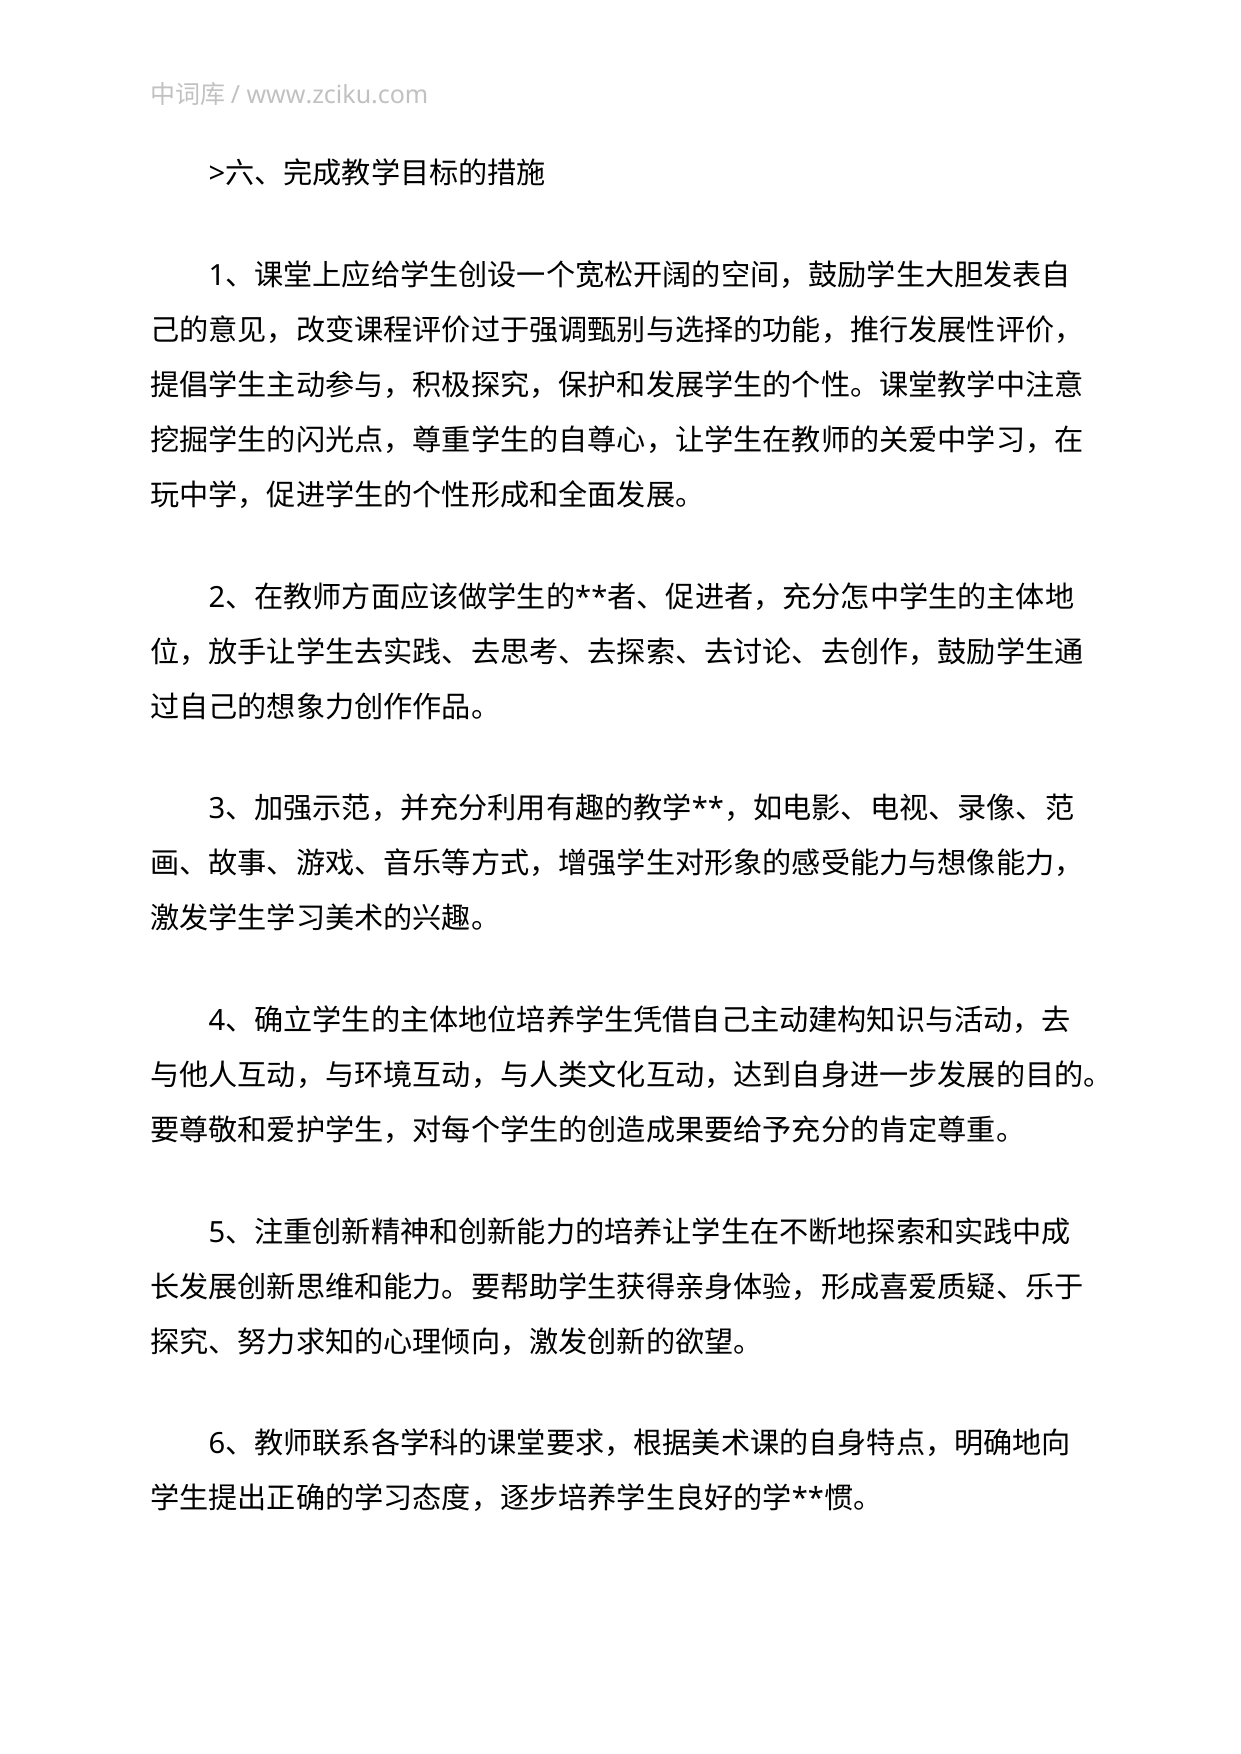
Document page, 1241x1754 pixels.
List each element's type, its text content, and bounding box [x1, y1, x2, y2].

text 5、注重创新精神和创新能力的培养让学生在不断地探索和实践中成长发展创新思维和能力。要帮助学生获得亲身体验，形成喜爱质疑、乐于探究、努力求知的心理倾向，激发创新的欲望。 [150, 1208, 1090, 1361]
text 2、在教师方面应该做学生的**者、促进者，充分怎中学生的主体地位，放手让学生去实践、去思考、去探索、去讨论、去创作，鼓励学生通过自己的想象力创作作品。 [150, 573, 1090, 726]
text >六、完成教学目标的措施 [150, 150, 1090, 192]
text 3、加强示范，并充分利用有趣的教学**，如电影、电视、录像、范画、故事、游戏、音乐等方式，增强学生对形象的感受能力与想像能力，激发学生学习美术的兴趣。 [150, 785, 1090, 937]
text 1、课堂上应给学生创设一个宽松开阔的空间，鼓励学生大胆发表自己的意见，改变课程评价过于强调甄别与选择的功能，推行发展性评价，提倡学生主动参与，积极探究，保护和发展学生的个性。课堂教学中注意挖掘学生的闪光点，尊重学生的自尊心，让学生在教师的关爱中学习，在玩中学，促进学生的个性形成和全面发展。 [150, 252, 1090, 514]
text 4、确立学生的主体地位培养学生凭借自己主动建构知识与活动，去与他人互动，与环境互动，与人类文化互动，达到自身进一步发展的目的。要尊敬和爱护学生，对每个学生的创造成果要给予充分的肯定尊重。 [150, 997, 1090, 1149]
text 6、教师联系各学科的课堂要求，根据美术课的自身特点，明确地向学生提出正确的学习态度，逐步培养学生良好的学**惯。 [150, 1420, 1090, 1517]
